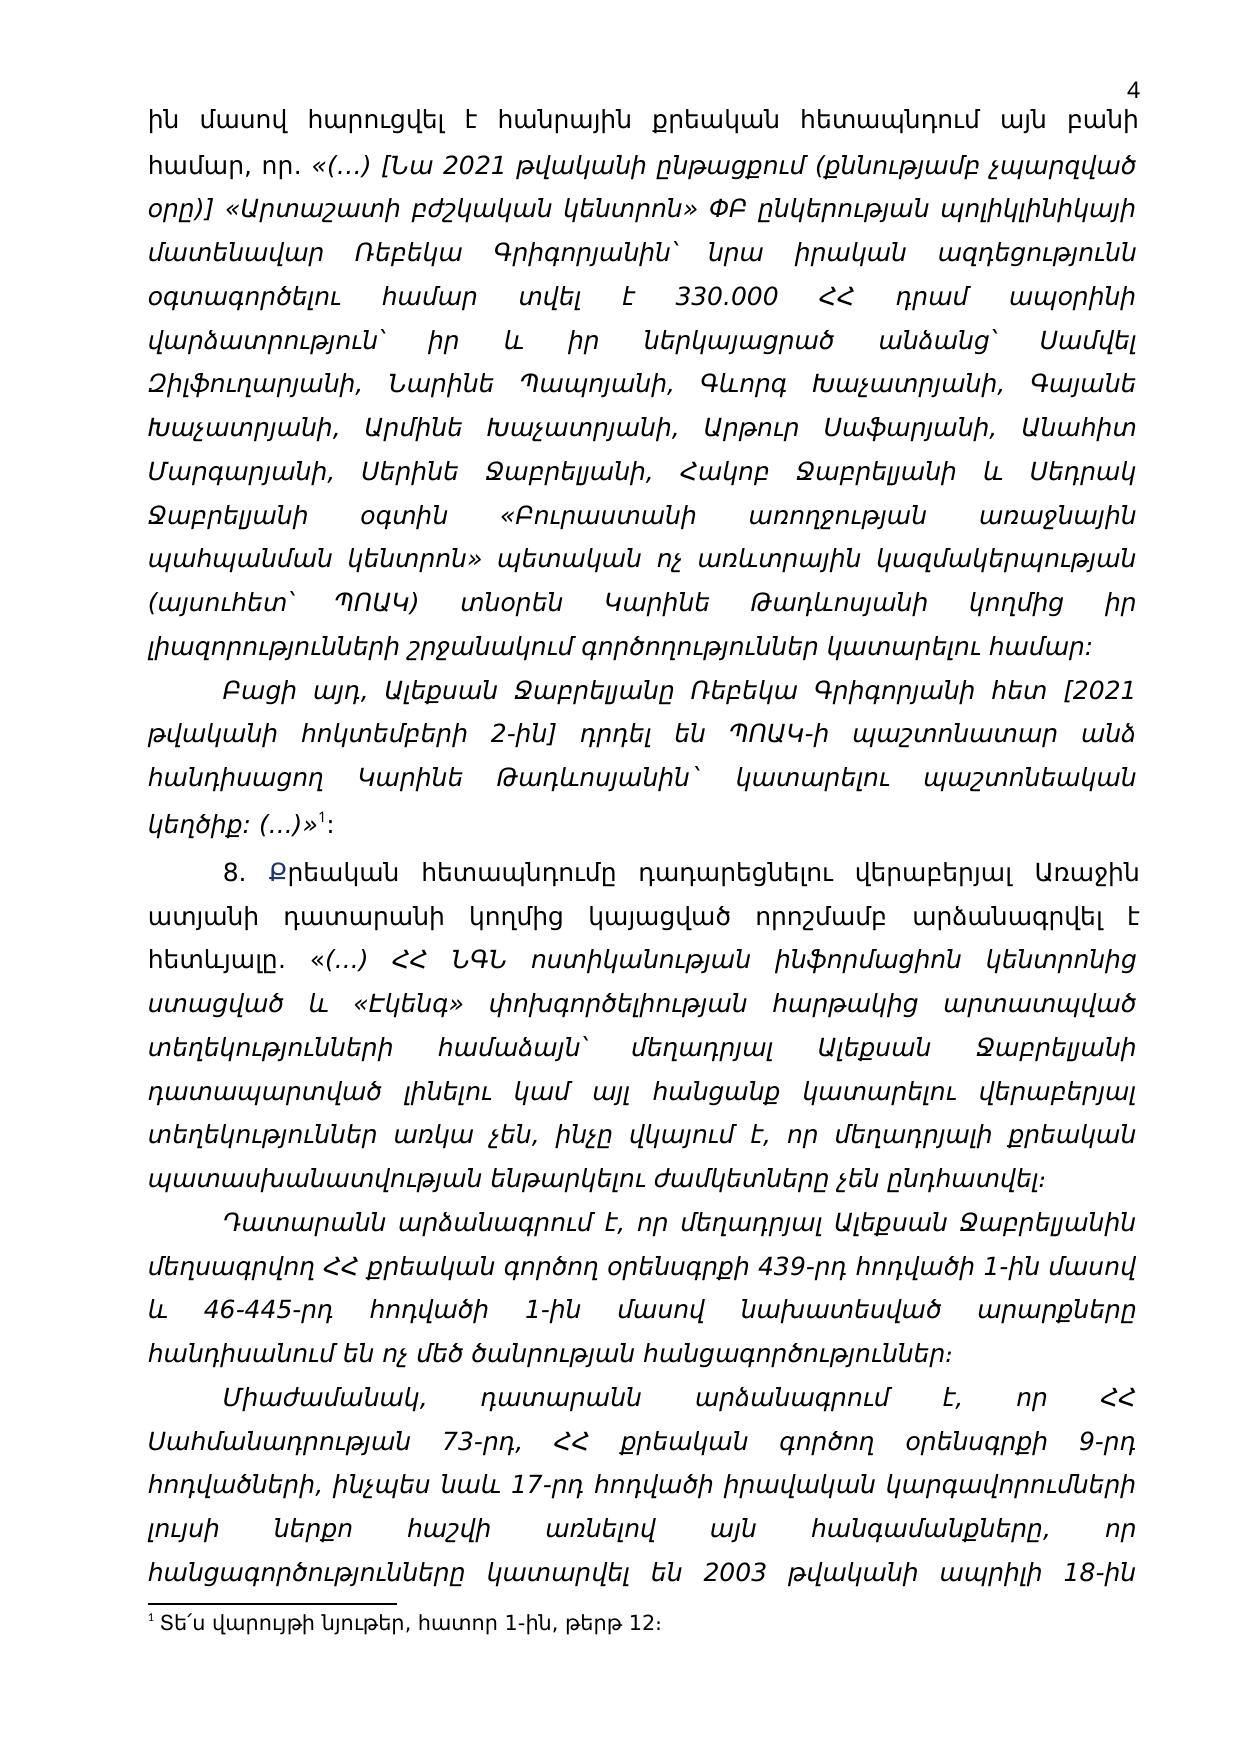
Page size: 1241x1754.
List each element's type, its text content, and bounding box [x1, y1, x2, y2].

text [148, 105, 1140, 661]
text Դատարանն արձանագրում է, որ մեղադրյալ Ալեքսան Ջաբրելյանին մեղսագրվող ՀՀ քրեական գործող օրենսգրքի 439-րդ հոդվածի 1-ին մասով և 46-445-րդ հոդվածի 1-ին մասով նախատեսված արարքները հանդիսանում են ոչ մեծ ծանրության հանցագործություններ։ [148, 1208, 1140, 1368]
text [148, 1383, 1140, 1587]
text Բացի այդ, Ալեքսան Ջաբրելյանը Ռեբեկա Գրիգորյանի հետ [2021 թվականի հոկտեմբերի 2-ին] դրդել են ՊՈԱԿ-ի պաշտոնատար անձ հանդիսացող Կարինե Թադևոսյանին` կատարելու պաշտոնեական կեղծիք: (...)»: [148, 676, 1140, 841]
text 8. Քրեական հետապնդումը դադարեցնելու վերաբերյալ Առաջին ատյանի դատարանի կողմից կայացված որոշմամբ արձանագրվել է հետևյալը. «(...) ՀՀ ՆԳՆ ոստիկանության ինֆորմացիոն կենտրոնից ստացված և «Էկենգ» փոխգործելիության հարթակից արտատպված տեղեկությունների համաձայն՝ մեղադրյալ Ալեքսան Ջաբրելյանի դատապարտված լինելու կամ այլ հանցանք կատարելու վերաբերյալ տեղեկություններ առկա չեն, ինչը վկայում է, որ մեղադրյալի քրեական պատասխանատվության ենթարկելու ժամկետները չեն ընդհատվել։ [148, 858, 1140, 1193]
